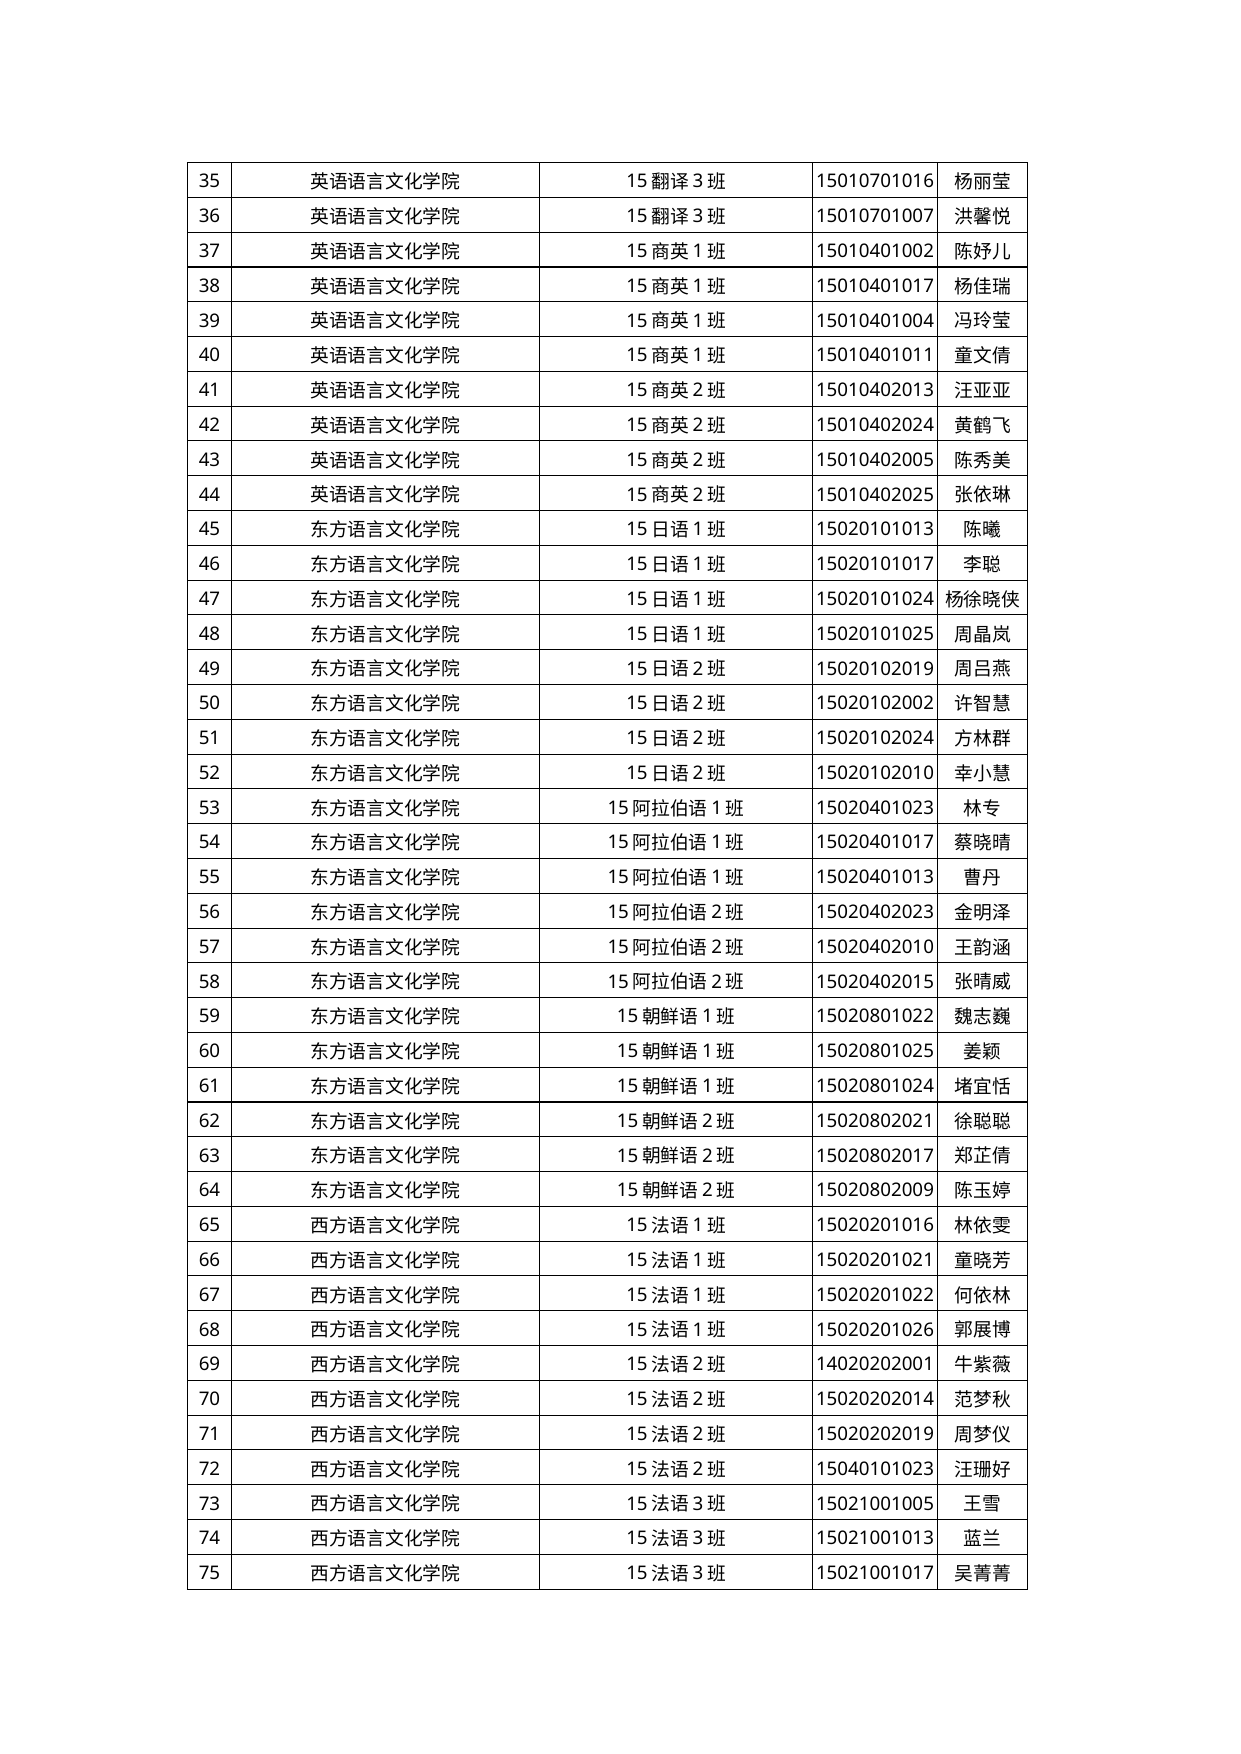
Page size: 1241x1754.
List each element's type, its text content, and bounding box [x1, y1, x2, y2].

table_cell 15朝鲜语2班 [540, 1103, 812, 1136]
table_cell 62 [188, 1103, 231, 1136]
table_cell 方林群 [938, 720, 1027, 753]
table_cell 陈玉婷 [938, 1172, 1027, 1206]
table_cell 东方语言文化学院 [232, 650, 539, 684]
table_cell 东方语言文化学院 [232, 963, 539, 997]
table_cell 15日语1班 [540, 581, 812, 614]
table_cell 童晓芳 [938, 1242, 1027, 1275]
table_cell 15法语2班 [540, 1381, 812, 1414]
table_cell 金明泽 [938, 894, 1027, 927]
table_cell 54 [188, 824, 231, 858]
table_cell 15020201021 [813, 1242, 937, 1275]
table_cell 东方语言文化学院 [232, 546, 539, 579]
table_cell 东方语言文化学院 [232, 894, 539, 927]
table_cell 15020801022 [813, 998, 937, 1032]
table_cell 70 [188, 1381, 231, 1414]
table_cell 15040101023 [813, 1450, 937, 1484]
table_cell 46 [188, 546, 231, 579]
table_cell 15010402025 [813, 476, 937, 510]
table_cell 15日语1班 [540, 615, 812, 649]
table_cell 黄鹤飞 [938, 407, 1027, 440]
table_cell 15020102019 [813, 650, 937, 684]
table_cell 陈秀美 [938, 441, 1027, 475]
table_cell 陈曦 [938, 511, 1027, 545]
table_cell 66 [188, 1242, 231, 1275]
table_cell 75 [188, 1555, 231, 1588]
table_cell 15法语1班 [540, 1242, 812, 1275]
table_cell 15法语1班 [540, 1276, 812, 1310]
table_cell 15021001005 [813, 1485, 937, 1519]
table_cell 15日语1班 [540, 511, 812, 545]
table_cell 牛紫薇 [938, 1346, 1027, 1380]
table_cell 西方语言文化学院 [232, 1485, 539, 1519]
table_cell 林依雯 [938, 1207, 1027, 1241]
table_cell 15法语2班 [540, 1450, 812, 1484]
table_cell 15020202014 [813, 1381, 937, 1414]
table_cell 38 [188, 268, 231, 301]
table_cell 14020202001 [813, 1346, 937, 1380]
table_cell 69 [188, 1346, 231, 1380]
table_cell 汪亚亚 [938, 372, 1027, 406]
table_cell 48 [188, 615, 231, 649]
table_cell 15法语2班 [540, 1346, 812, 1380]
table_cell 张晴威 [938, 963, 1027, 997]
table_cell 15法语3班 [540, 1485, 812, 1519]
table_cell 39 [188, 302, 231, 336]
table_cell 东方语言文化学院 [232, 615, 539, 649]
table_cell 61 [188, 1068, 231, 1101]
table_cell 15商英2班 [540, 407, 812, 440]
table_cell 53 [188, 789, 231, 823]
table_cell 杨徐晓侠 [938, 581, 1027, 614]
table_cell 15阿拉伯语2班 [540, 963, 812, 997]
table_cell 曹丹 [938, 859, 1027, 893]
table_cell 43 [188, 441, 231, 475]
table_cell 周梦仪 [938, 1416, 1027, 1449]
table_cell 15020402023 [813, 894, 937, 927]
table_cell 71 [188, 1416, 231, 1449]
table_cell 15020401023 [813, 789, 937, 823]
table_cell 15020802009 [813, 1172, 937, 1206]
table_cell 41 [188, 372, 231, 406]
table_cell 15商英1班 [540, 233, 812, 266]
table_cell 东方语言文化学院 [232, 789, 539, 823]
table_cell 西方语言文化学院 [232, 1346, 539, 1380]
table_cell 15010401002 [813, 233, 937, 266]
table_cell 64 [188, 1172, 231, 1206]
table_cell 15阿拉伯语2班 [540, 929, 812, 962]
table_cell 15020802017 [813, 1137, 937, 1171]
table_cell 15朝鲜语1班 [540, 998, 812, 1032]
table_cell 周晶岚 [938, 615, 1027, 649]
table_cell 英语语言文化学院 [232, 233, 539, 266]
table_cell 15020401013 [813, 859, 937, 893]
table_cell 西方语言文化学院 [232, 1555, 539, 1588]
table_cell 西方语言文化学院 [232, 1381, 539, 1414]
table_cell 15020101017 [813, 546, 937, 579]
table_cell 15法语1班 [540, 1207, 812, 1241]
table_cell 68 [188, 1311, 231, 1345]
table_cell 15法语3班 [540, 1520, 812, 1554]
table_cell 英语语言文化学院 [232, 407, 539, 440]
table_cell 15阿拉伯语1班 [540, 824, 812, 858]
table_cell 42 [188, 407, 231, 440]
table_cell 15阿拉伯语2班 [540, 894, 812, 927]
table_cell 15010402013 [813, 372, 937, 406]
table_cell 15010701007 [813, 198, 937, 232]
table_cell 英语语言文化学院 [232, 302, 539, 336]
table_cell 15法语3班 [540, 1555, 812, 1588]
table_cell 15日语2班 [540, 650, 812, 684]
table_cell 西方语言文化学院 [232, 1242, 539, 1275]
table_cell 林专 [938, 789, 1027, 823]
table_cell 张依琳 [938, 476, 1027, 510]
table_cell 15020801024 [813, 1068, 937, 1101]
table_cell 36 [188, 198, 231, 232]
table_cell 15商英1班 [540, 268, 812, 301]
table_cell 英语语言文化学院 [232, 163, 539, 197]
table_cell 15020402010 [813, 929, 937, 962]
table_cell 40 [188, 337, 231, 371]
table_cell 英语语言文化学院 [232, 441, 539, 475]
table_cell 49 [188, 650, 231, 684]
table_cell 15法语2班 [540, 1416, 812, 1449]
table_cell 15010401004 [813, 302, 937, 336]
table_cell 51 [188, 720, 231, 753]
table_cell 67 [188, 1276, 231, 1310]
table_cell 15020402015 [813, 963, 937, 997]
table_cell 堵宜恬 [938, 1068, 1027, 1101]
table_cell 范梦秋 [938, 1381, 1027, 1414]
table_cell 15日语2班 [540, 685, 812, 719]
table_cell 许智慧 [938, 685, 1027, 719]
table_cell 74 [188, 1520, 231, 1554]
table_cell 15020801025 [813, 1033, 937, 1067]
table_cell 李聪 [938, 546, 1027, 579]
table_cell 郑芷倩 [938, 1137, 1027, 1171]
table_cell 52 [188, 755, 231, 788]
table_cell 15021001017 [813, 1555, 937, 1588]
table_cell 姜颖 [938, 1033, 1027, 1067]
table_cell 东方语言文化学院 [232, 859, 539, 893]
table_cell 15朝鲜语1班 [540, 1033, 812, 1067]
table_cell 59 [188, 998, 231, 1032]
table_cell 东方语言文化学院 [232, 1103, 539, 1136]
table_cell 56 [188, 894, 231, 927]
table_cell 王韵涵 [938, 929, 1027, 962]
table_cell 东方语言文化学院 [232, 1068, 539, 1101]
table_cell 15商英2班 [540, 372, 812, 406]
table_cell 15日语2班 [540, 720, 812, 753]
table_cell 15朝鲜语2班 [540, 1137, 812, 1171]
table_cell 15020101025 [813, 615, 937, 649]
table_cell 15020201022 [813, 1276, 937, 1310]
table_cell 东方语言文化学院 [232, 581, 539, 614]
table_cell 幸小慧 [938, 755, 1027, 788]
table_cell 15020101024 [813, 581, 937, 614]
table_cell 东方语言文化学院 [232, 685, 539, 719]
table_cell 15021001013 [813, 1520, 937, 1554]
table_cell 15020102002 [813, 685, 937, 719]
table_cell 57 [188, 929, 231, 962]
table_cell 西方语言文化学院 [232, 1416, 539, 1449]
table_cell 15法语1班 [540, 1311, 812, 1345]
table_cell 15020102024 [813, 720, 937, 753]
table_cell 63 [188, 1137, 231, 1171]
table_cell 55 [188, 859, 231, 893]
table_cell 15商英1班 [540, 337, 812, 371]
table_cell 15翻译3班 [540, 198, 812, 232]
table_cell 汪珊好 [938, 1450, 1027, 1484]
table_cell 东方语言文化学院 [232, 929, 539, 962]
table_cell 王雪 [938, 1485, 1027, 1519]
table_cell 15010701016 [813, 163, 937, 197]
table_cell 15朝鲜语1班 [540, 1068, 812, 1101]
table_cell 15商英2班 [540, 476, 812, 510]
table_cell 西方语言文化学院 [232, 1520, 539, 1554]
table_cell 15020201016 [813, 1207, 937, 1241]
table_cell 15商英2班 [540, 441, 812, 475]
table_cell 东方语言文化学院 [232, 998, 539, 1032]
table_cell 44 [188, 476, 231, 510]
table_cell 15日语1班 [540, 546, 812, 579]
table_cell 蔡晓晴 [938, 824, 1027, 858]
table_cell 50 [188, 685, 231, 719]
table_cell 英语语言文化学院 [232, 268, 539, 301]
table_cell 东方语言文化学院 [232, 1172, 539, 1206]
table_cell 英语语言文化学院 [232, 476, 539, 510]
table_cell 东方语言文化学院 [232, 824, 539, 858]
table_cell 陈妤儿 [938, 233, 1027, 266]
table_cell 西方语言文化学院 [232, 1311, 539, 1345]
table_cell 15翻译3班 [540, 163, 812, 197]
table_cell 15020102010 [813, 755, 937, 788]
table_cell 15020202019 [813, 1416, 937, 1449]
table_cell 35 [188, 163, 231, 197]
table_cell 西方语言文化学院 [232, 1450, 539, 1484]
table_cell 37 [188, 233, 231, 266]
table_cell 15020201026 [813, 1311, 937, 1345]
table_cell 15010401011 [813, 337, 937, 371]
table_cell 15010402005 [813, 441, 937, 475]
table_cell 15010402024 [813, 407, 937, 440]
table_cell 英语语言文化学院 [232, 198, 539, 232]
table_cell 72 [188, 1450, 231, 1484]
table_cell 15020802021 [813, 1103, 937, 1136]
table_cell 60 [188, 1033, 231, 1067]
table_cell 蓝兰 [938, 1520, 1027, 1554]
table_cell 65 [188, 1207, 231, 1241]
table_cell 15阿拉伯语1班 [540, 859, 812, 893]
table_cell 东方语言文化学院 [232, 1033, 539, 1067]
table_cell 郭展博 [938, 1311, 1027, 1345]
table_cell 何依林 [938, 1276, 1027, 1310]
table_cell 15020401017 [813, 824, 937, 858]
table_cell 吴菁菁 [938, 1555, 1027, 1588]
table_cell 徐聪聪 [938, 1103, 1027, 1136]
table_cell 45 [188, 511, 231, 545]
table_cell 58 [188, 963, 231, 997]
table_cell 魏志巍 [938, 998, 1027, 1032]
table_cell 杨佳瑞 [938, 268, 1027, 301]
table_cell 杨丽莹 [938, 163, 1027, 197]
table_cell 东方语言文化学院 [232, 720, 539, 753]
table_cell 西方语言文化学院 [232, 1207, 539, 1241]
table_cell 东方语言文化学院 [232, 511, 539, 545]
table_cell 英语语言文化学院 [232, 337, 539, 371]
table_cell 英语语言文化学院 [232, 372, 539, 406]
table_cell 47 [188, 581, 231, 614]
table_cell 东方语言文化学院 [232, 755, 539, 788]
table_cell 15阿拉伯语1班 [540, 789, 812, 823]
table_cell 15020101013 [813, 511, 937, 545]
table_cell 15朝鲜语2班 [540, 1172, 812, 1206]
table_cell 洪馨悦 [938, 198, 1027, 232]
table_cell 西方语言文化学院 [232, 1276, 539, 1310]
table_cell 童文倩 [938, 337, 1027, 371]
table_cell 15010401017 [813, 268, 937, 301]
table_cell 周吕燕 [938, 650, 1027, 684]
table_cell 冯玲莹 [938, 302, 1027, 336]
table_cell 73 [188, 1485, 231, 1519]
table_cell 15商英1班 [540, 302, 812, 336]
table_cell 15日语2班 [540, 755, 812, 788]
table_cell 东方语言文化学院 [232, 1137, 539, 1171]
